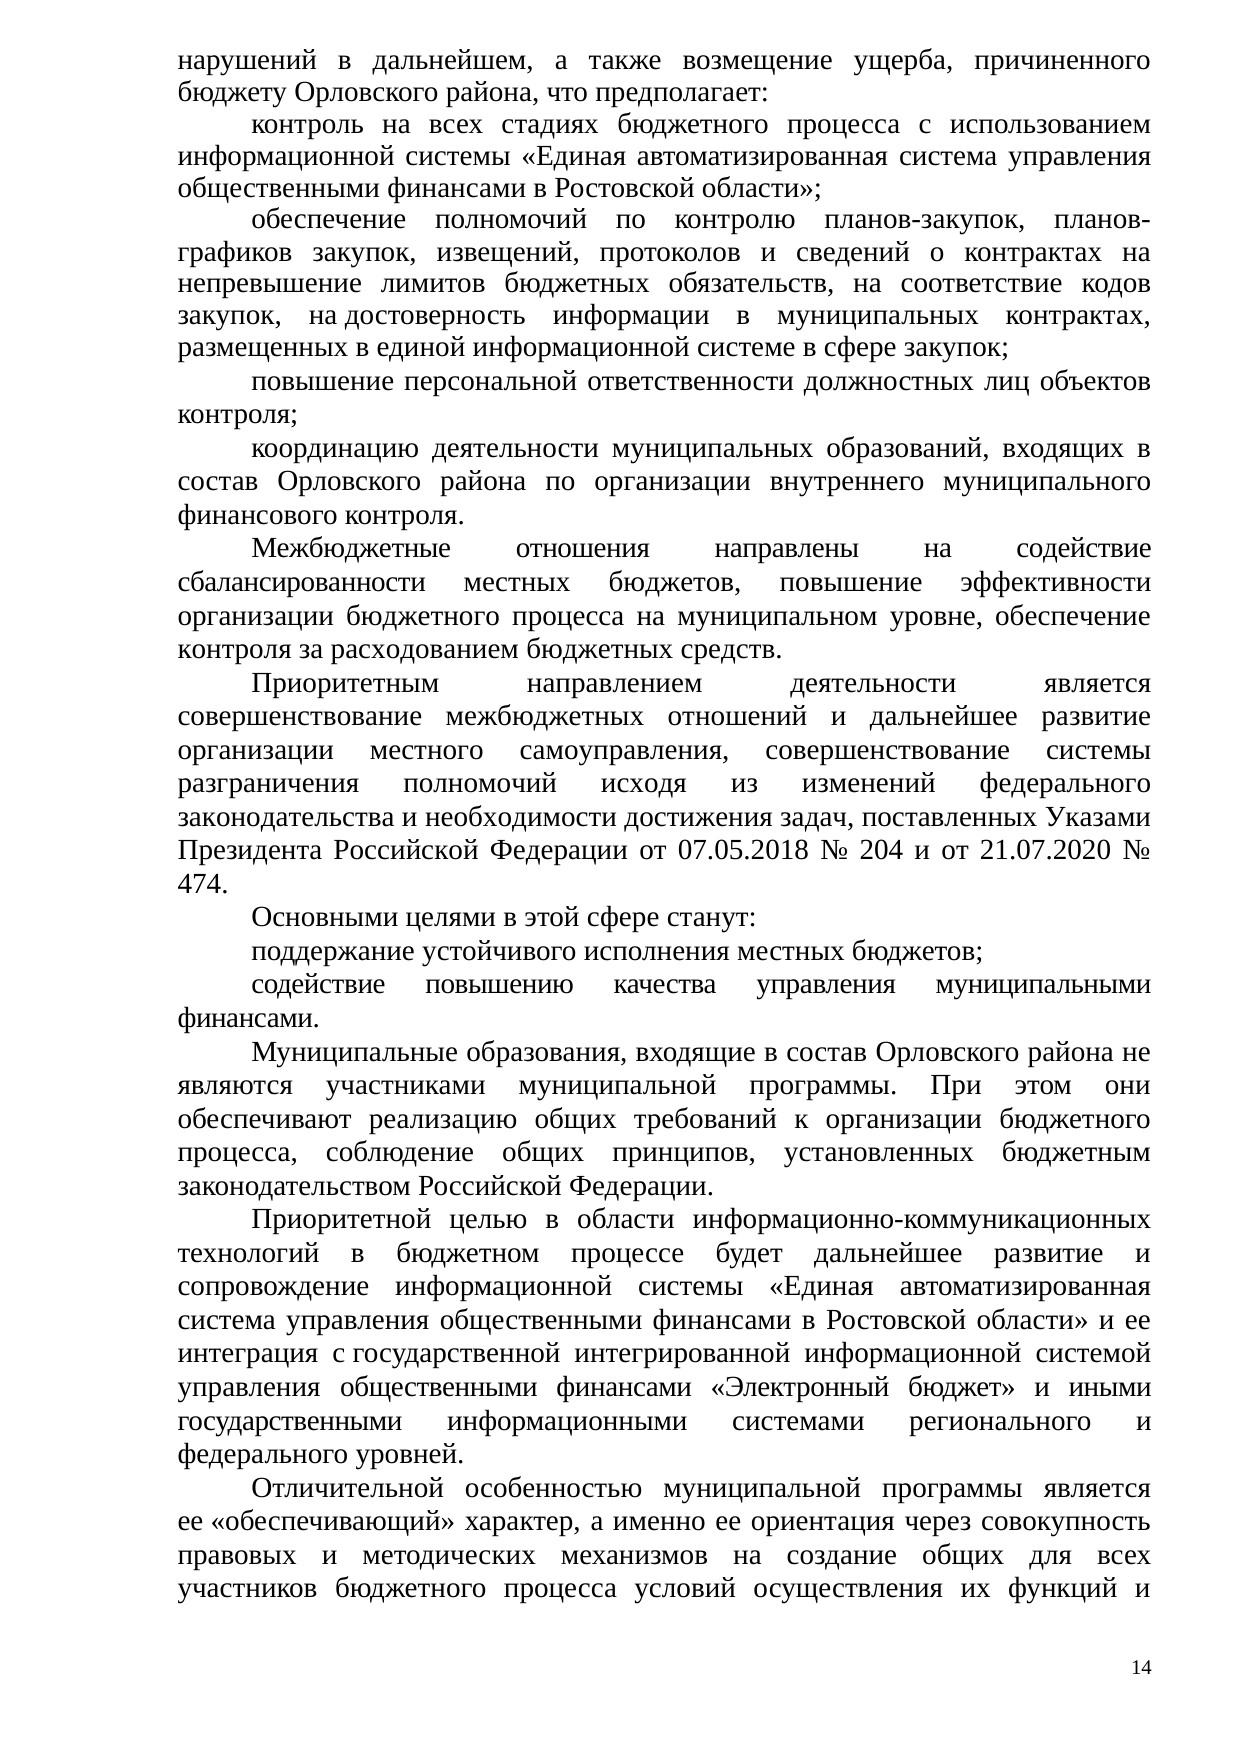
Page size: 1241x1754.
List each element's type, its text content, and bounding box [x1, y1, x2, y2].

text Приоритетной целью в области информационно-коммуникационных технологий в бюджетном процессе будет дальнейшее развитие и сопровождение информационной системы «Единая автоматизированная система управления общественными финансами в Ростовской области» и ее интеграция с государственной интегрированной информационной системой управления общественными финансами «Электронный бюджет» и иными государственными информационными системами регионального и федерального уровней. [177, 1201, 1152, 1470]
text Приоритетным направлением деятельности является совершенствование межбюджетных отношений и дальнейшее развитие организации местного самоуправления, совершенствование системы разграничения полномочий исходя из изменений федерального законодательства и необходимости достижения задач, поставленных Указами Президента Российской Федерации от 07.05.2018 № 204 и от 21.07.2020 № 474. [177, 665, 1152, 899]
text Основными целями в этой сфере станут: [177, 899, 1152, 933]
text Муниципальные образования, входящие в состав Орловского района не являются участниками муниципальной программы. При этом они обеспечивают реализацию общих требований к организации бюджетного процесса, соблюдение общих принципов, установленных бюджетным законодательством Российской Федерации. [177, 1034, 1152, 1201]
text Межбюджетные отношения направлены на содействие сбалансированности местных бюджетов, повышение эффективности организации бюджетного процесса на муниципальном уровне, обеспечение контроля за расходованием бюджетных средств. [177, 531, 1152, 665]
text контроль на всех стадиях бюджетного процесса с использованием информационной системы «Единая автоматизированная система управления общественными финансами в Ростовской области»; [177, 108, 1152, 203]
text содействие повышению качества управления муниципальными финансами. [177, 967, 1152, 1034]
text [177, 1470, 1152, 1604]
text поддержание устойчивого исполнения местных бюджетов; [177, 933, 1152, 967]
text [177, 44, 1152, 108]
text обеспечение полномочий по контролю планов-закупок, планов-графиков закупок, извещений, протоколов и сведений о контрактах на непревышение лимитов бюджетных обязательств, на соответствие кодов закупок, на достоверность информации в муниципальных контрактах, размещенных в единой информационной системе в сфере закупок; [177, 203, 1152, 363]
text повышение персональной ответственности должностных лиц объектов контроля; [177, 363, 1152, 430]
text координацию деятельности муниципальных образований, входящих в состав Орловского района по организации внутреннего муниципального финансового контроля. [177, 430, 1152, 531]
